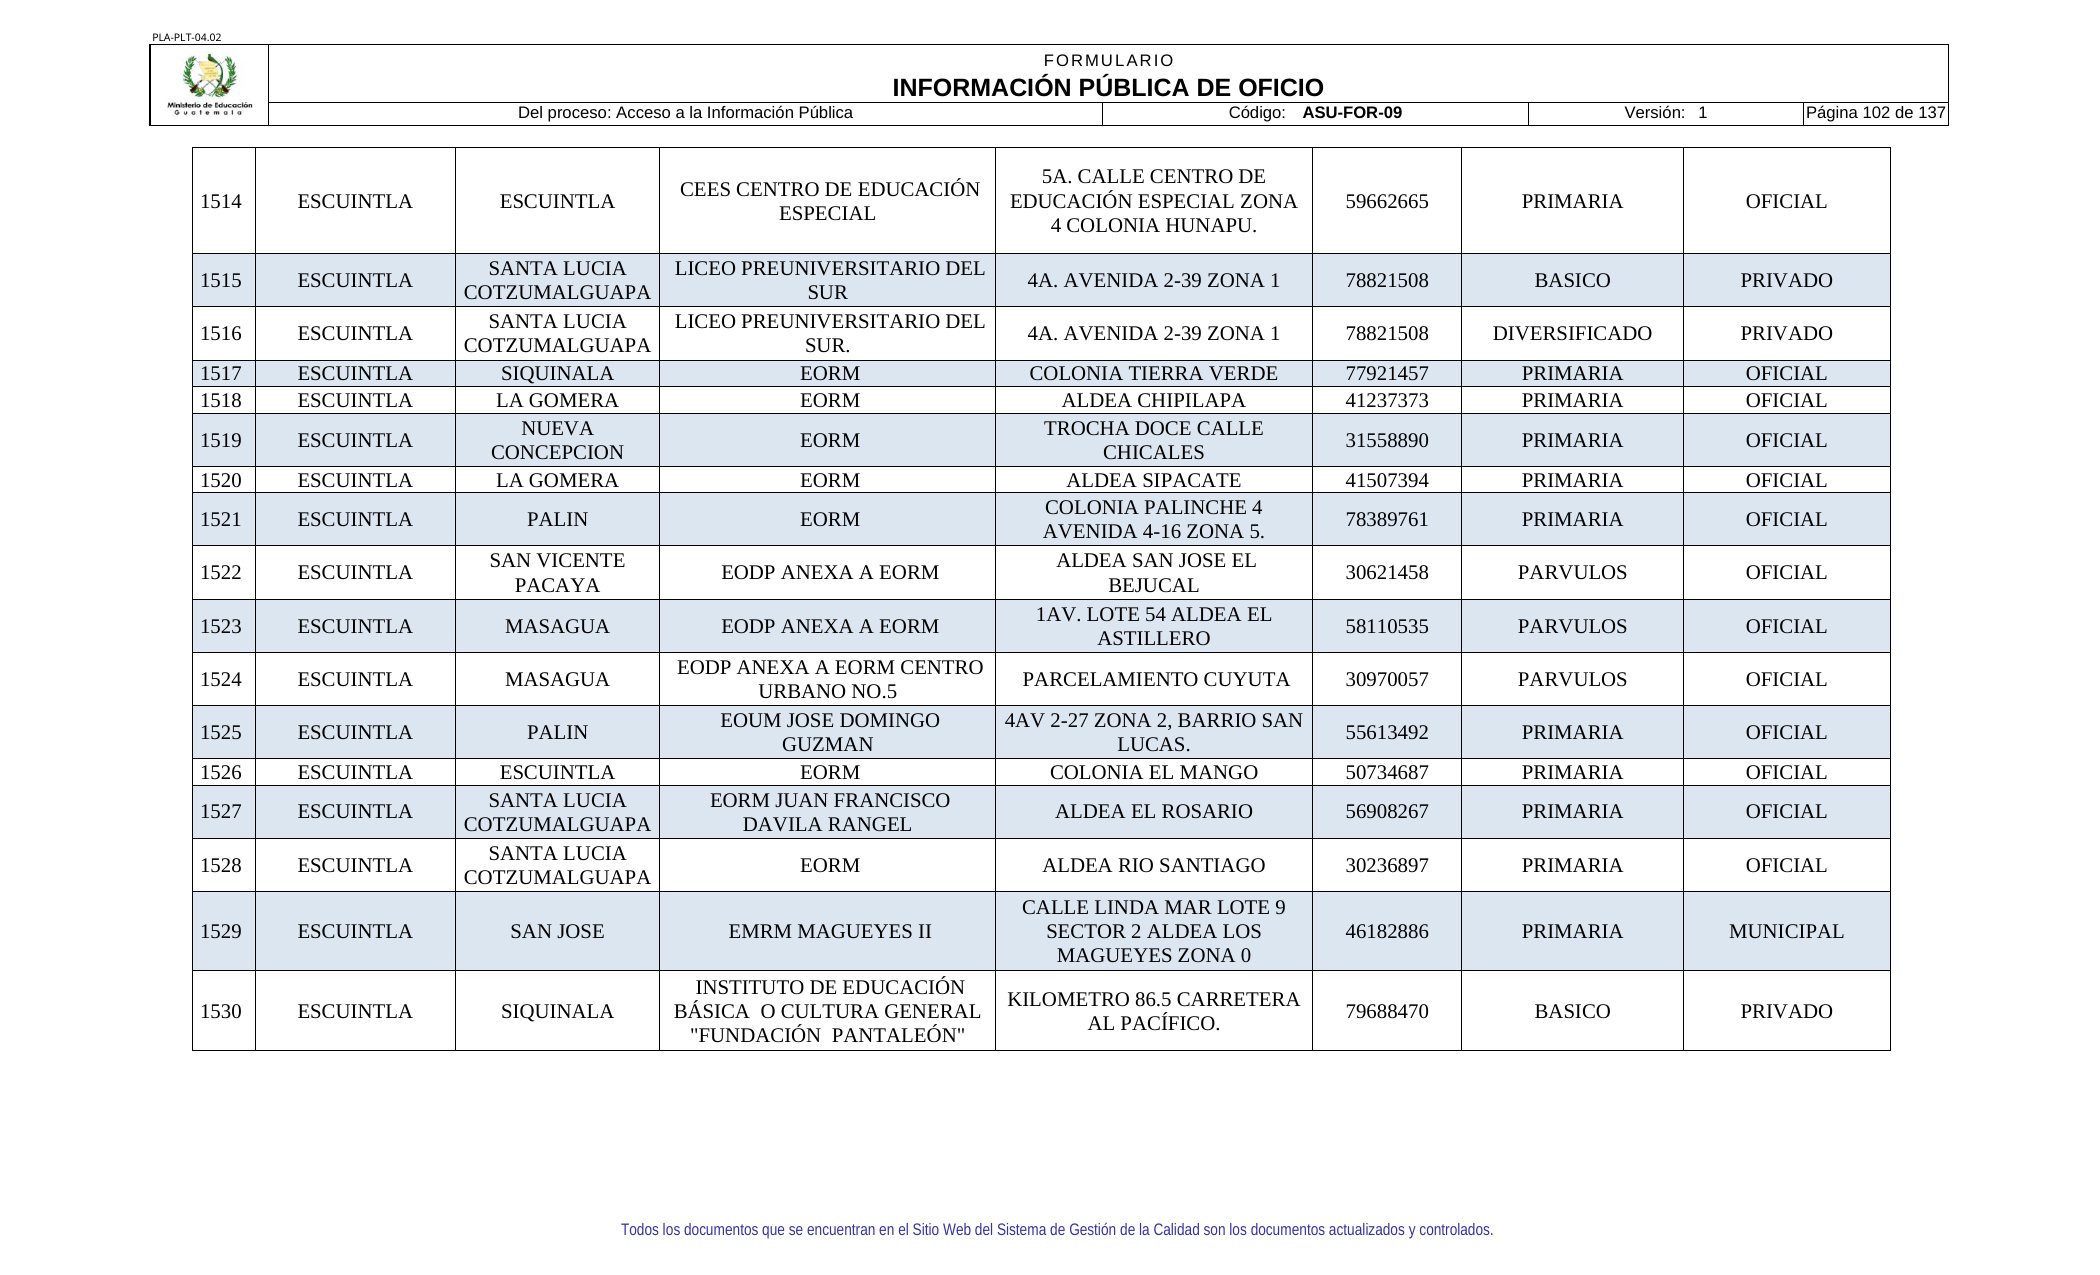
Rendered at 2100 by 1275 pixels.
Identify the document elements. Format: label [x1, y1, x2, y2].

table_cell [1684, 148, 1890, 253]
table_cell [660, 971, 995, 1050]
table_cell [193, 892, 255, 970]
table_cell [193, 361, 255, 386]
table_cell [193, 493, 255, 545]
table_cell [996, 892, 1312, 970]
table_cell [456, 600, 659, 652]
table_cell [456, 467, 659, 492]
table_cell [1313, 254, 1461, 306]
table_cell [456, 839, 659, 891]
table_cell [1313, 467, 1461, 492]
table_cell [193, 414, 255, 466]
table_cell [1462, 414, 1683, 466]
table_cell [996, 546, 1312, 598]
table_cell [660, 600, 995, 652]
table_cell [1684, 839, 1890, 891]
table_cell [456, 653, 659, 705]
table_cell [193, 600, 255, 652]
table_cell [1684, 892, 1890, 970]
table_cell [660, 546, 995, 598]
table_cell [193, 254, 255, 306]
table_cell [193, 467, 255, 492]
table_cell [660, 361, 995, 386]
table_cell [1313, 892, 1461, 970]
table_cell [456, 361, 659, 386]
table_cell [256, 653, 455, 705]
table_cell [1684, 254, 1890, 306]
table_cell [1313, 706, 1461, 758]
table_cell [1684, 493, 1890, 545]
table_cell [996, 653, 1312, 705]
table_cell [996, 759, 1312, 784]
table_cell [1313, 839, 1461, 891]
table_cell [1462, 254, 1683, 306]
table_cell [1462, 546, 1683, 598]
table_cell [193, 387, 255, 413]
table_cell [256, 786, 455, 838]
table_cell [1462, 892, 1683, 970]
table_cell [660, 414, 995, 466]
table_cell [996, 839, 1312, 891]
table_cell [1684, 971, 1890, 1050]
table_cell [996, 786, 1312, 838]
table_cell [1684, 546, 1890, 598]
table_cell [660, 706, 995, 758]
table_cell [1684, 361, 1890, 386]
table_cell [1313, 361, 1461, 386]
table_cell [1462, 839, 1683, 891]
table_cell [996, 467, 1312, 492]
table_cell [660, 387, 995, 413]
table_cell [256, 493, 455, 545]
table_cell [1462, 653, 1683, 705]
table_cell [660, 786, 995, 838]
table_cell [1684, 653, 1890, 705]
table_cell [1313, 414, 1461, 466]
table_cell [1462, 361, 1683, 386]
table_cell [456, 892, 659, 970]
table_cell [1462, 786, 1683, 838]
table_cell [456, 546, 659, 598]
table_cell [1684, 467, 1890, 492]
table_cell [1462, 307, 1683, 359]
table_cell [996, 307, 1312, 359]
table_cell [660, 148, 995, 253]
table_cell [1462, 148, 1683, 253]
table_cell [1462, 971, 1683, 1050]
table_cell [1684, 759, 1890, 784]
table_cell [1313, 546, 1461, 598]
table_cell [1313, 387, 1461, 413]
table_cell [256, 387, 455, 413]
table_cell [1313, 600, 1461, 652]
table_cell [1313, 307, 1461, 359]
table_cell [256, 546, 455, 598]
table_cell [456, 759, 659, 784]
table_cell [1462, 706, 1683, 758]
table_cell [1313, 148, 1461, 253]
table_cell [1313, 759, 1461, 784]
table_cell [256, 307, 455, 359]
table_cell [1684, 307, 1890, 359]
picture [166, 51, 253, 117]
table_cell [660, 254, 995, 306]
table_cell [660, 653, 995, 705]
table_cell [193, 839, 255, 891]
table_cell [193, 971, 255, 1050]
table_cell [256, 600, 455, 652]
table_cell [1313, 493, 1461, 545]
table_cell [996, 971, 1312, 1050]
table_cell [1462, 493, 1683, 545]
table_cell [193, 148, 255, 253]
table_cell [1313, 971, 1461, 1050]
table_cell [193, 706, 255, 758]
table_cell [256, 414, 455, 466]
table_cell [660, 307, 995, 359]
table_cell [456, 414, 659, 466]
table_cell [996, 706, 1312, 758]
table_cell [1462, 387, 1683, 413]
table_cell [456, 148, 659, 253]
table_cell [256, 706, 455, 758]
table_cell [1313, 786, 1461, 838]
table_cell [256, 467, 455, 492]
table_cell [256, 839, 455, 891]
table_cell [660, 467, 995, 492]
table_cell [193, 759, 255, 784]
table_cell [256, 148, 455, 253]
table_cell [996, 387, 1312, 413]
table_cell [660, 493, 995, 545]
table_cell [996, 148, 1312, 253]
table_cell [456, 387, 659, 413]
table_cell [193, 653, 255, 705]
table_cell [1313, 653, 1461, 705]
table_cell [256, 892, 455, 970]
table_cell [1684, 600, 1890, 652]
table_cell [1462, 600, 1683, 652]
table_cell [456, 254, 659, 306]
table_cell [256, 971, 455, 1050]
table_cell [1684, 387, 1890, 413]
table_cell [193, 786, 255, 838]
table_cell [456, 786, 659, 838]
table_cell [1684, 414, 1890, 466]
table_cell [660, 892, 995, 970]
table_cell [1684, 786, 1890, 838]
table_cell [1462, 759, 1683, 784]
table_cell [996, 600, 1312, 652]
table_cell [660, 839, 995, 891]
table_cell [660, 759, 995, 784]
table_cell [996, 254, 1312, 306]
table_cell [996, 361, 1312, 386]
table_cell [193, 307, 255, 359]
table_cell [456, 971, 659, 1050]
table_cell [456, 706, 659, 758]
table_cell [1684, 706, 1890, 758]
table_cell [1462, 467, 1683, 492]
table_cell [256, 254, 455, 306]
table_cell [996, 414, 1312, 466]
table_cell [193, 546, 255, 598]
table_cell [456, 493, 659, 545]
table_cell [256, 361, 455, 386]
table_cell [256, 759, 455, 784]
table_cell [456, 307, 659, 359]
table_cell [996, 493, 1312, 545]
